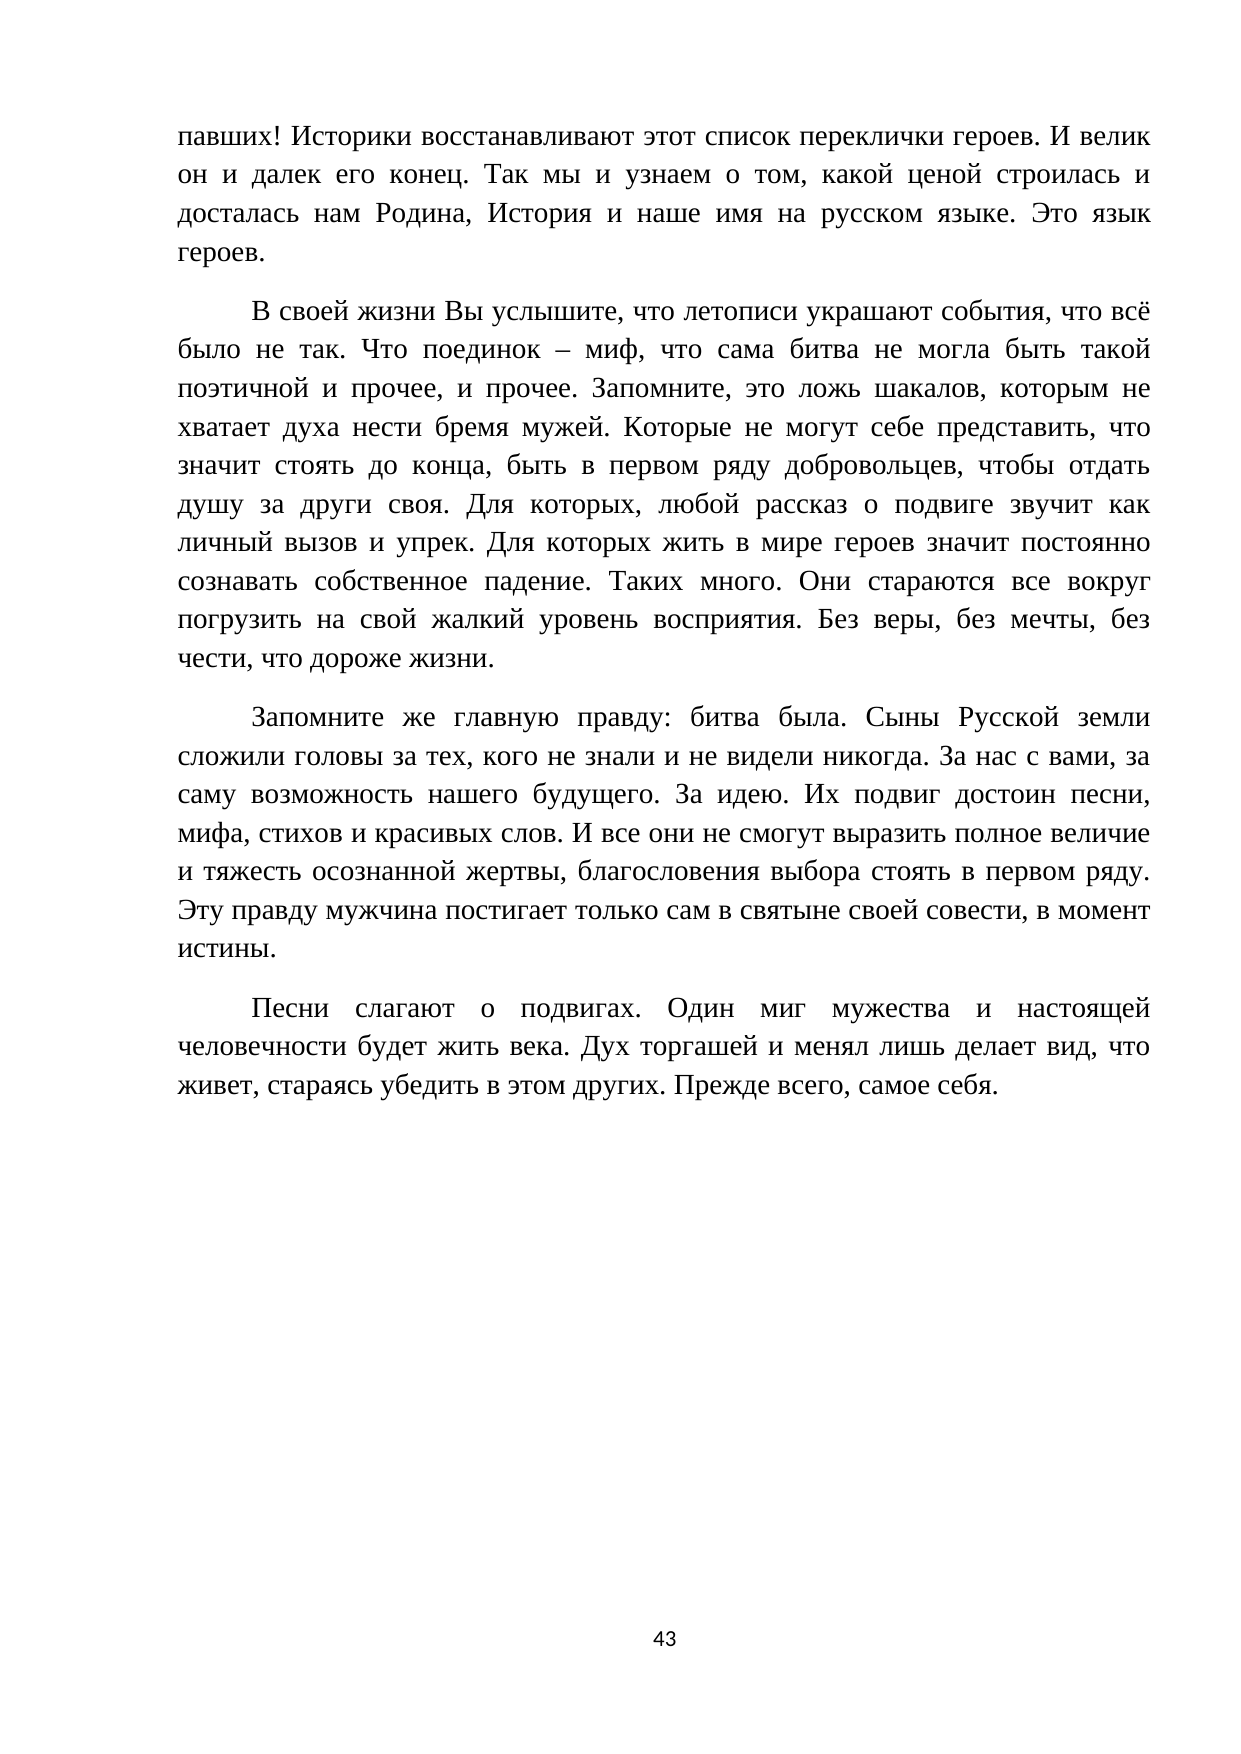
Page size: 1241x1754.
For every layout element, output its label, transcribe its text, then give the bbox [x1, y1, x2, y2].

text Запомните же главную правду: битва была. Сыны Русской земли сложили головы за тех, кого не знали и не видели никогда. За нас с вами, за саму возможность нашего будущего. За идею. Их подвиг достоин песни, мифа, стихов и красивых слов. И все они не смогут выразить полное величие и тяжесть осознанной жертвы, благословения выбора стоять в первом ряду. Эту правду мужчина постигает только сам в святыне своей совести, в момент истины. [177, 699, 1152, 964]
text Песни слагают о подвигах. Один миг мужества и настоящей человечности будет жить века. Дух торгашей и менял лишь делает вид, что живет, стараясь убедить в этом других. Прежде всего, самое себя. [177, 990, 1152, 1101]
text В своей жизни Вы услышите, что летописи украшают события, что всё было не так. Что поединок – миф, что сама битва не могла быть такой поэтичной и прочее, и прочее. Запомните, это ложь шакалов, которым не хватает духа нести бремя мужей. Которые не могут себе представить, что значит стоять до конца, быть в первом ряду добровольцев, чтобы отдать душу за други своя. Для которых, любой рассказ о подвиге звучит как личный вызов и упрек. Для которых жить в мире героев значит постоянно сознавать собственное падение. Таких много. Они стараются все вокруг погрузить на свой жалкий уровень восприятия. Без веры, без мечты, без чести, что дороже жизни. [177, 293, 1152, 673]
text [177, 118, 1152, 267]
